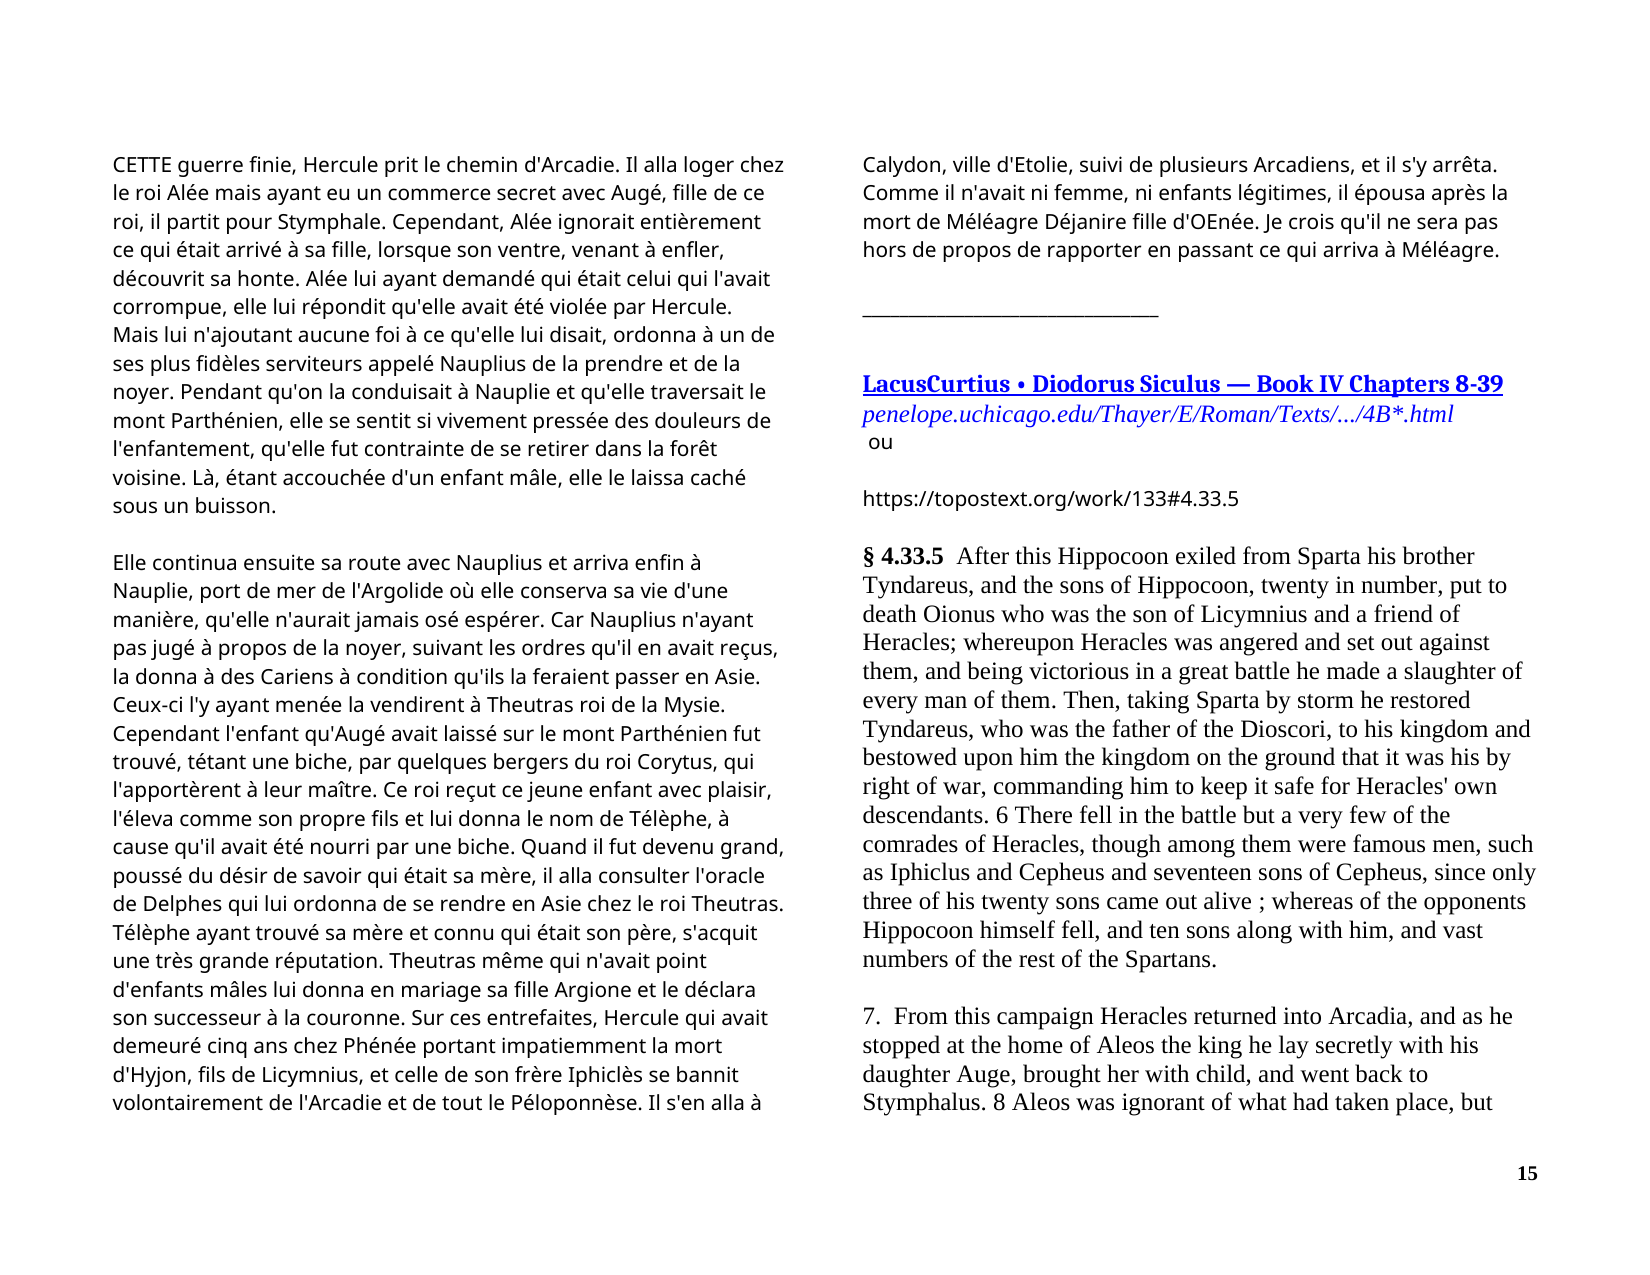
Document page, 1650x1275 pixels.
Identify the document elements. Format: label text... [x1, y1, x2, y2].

text https://topostext.org/work/133#4.33.5 [862, 484, 1537, 513]
text penelope.uchicago.edu/Thayer/E/Roman/Texts/.../4B*.html [862, 399, 1537, 427]
text ________________________________ [862, 292, 1537, 321]
text Mais lui n'ajoutant aucune foi à ce qu'elle lui disait, ordonna à un de ses plus fidèles serviteurs appelé Nauplius de la prendre et de la noyer. Pendant qu'on la conduisait à Nauplie et qu'elle traversait le mont Parthénien, elle se sentit si vivement pressée des douleurs de l'enfantement, qu'elle fut contrainte de se retirer dans la forêt voisine. Là, étant accouchée d'un enfant mâle, elle le laissa caché sous un buisson. [112, 321, 787, 520]
text ou [862, 427, 1537, 456]
text § 4.33.5 After this Hippocoon exiled from Sparta his brother Tyndareus, and the sons of Hippocoon, twenty in number, put to death Oionus who was the son of Licymnius and a friend of Heracles; whereupon Heracles was angered and set out against them, and being victorious in a great battle he made a slaughter of every man of them. Then, taking Sparta by storm he restored Tyndareus, who was the father of the Dioscori, to his kingdom and bestowed upon him the kingdom on the ground that it was his by right of war, commanding him to keep it safe for Heracles' own descendants. 6 There fell in the battle but a very few of the comrades of Heracles, though among them were famous men, such as Iphiclus and Cepheus and seventeen sons of Cepheus, since only three of his twenty sons came out alive ; whereas of the opponents Hippocoon himself fell, and ten sons along with him, and vast numbers of the rest of the Spartans. [862, 541, 1537, 972]
text CETTE guerre finie, Hercule prit le chemin d'Arcadie. Il alla loger chez le roi Alée mais ayant eu un commerce secret avec Augé, fille de ce roi, il partit pour Stymphale. Cependant, Alée ignorait entièrement ce qui était arrivé à sa fille, lorsque son ventre, venant à enfler, découvrit sa honte. Alée lui ayant demandé qui était celui qui l'avait corrompue, elle lui répondit qu'elle avait été violée par Hercule. [112, 150, 787, 321]
text Elle continua ensuite sa route avec Nauplius et arriva enfin à Nauplie, port de mer de l'Argolide où elle conserva sa vie d'une manière, qu'elle n'aurait jamais osé espérer. Car Nauplius n'ayant pas jugé à propos de la noyer, suivant les ordres qu'il en avait reçus, la donna à des Cariens à condition qu'ils la feraient passer en Asie. Ceux-ci l'y ayant menée la vendirent à Theutras roi de la Mysie. Cependant l'enfant qu'Augé avait laissé sur le mont Parthénien fut trouvé, tétant une biche, par quelques bergers du roi Corytus, qui l'apportèrent à leur maître. Ce roi reçut ce jeune enfant avec plaisir, l'éleva comme son propre fils et lui donna le nom de Télèphe, à cause qu'il avait été nourri par une biche. Quand il fut devenu grand, poussé du désir de savoir qui était sa mère, il alla consulter l'oracle de Delphes qui lui ordonna de se rendre en Asie chez le roi Theutras. Télèphe ayant trouvé sa mère et connu qui était son père, s'acquit une très grande réputation. Theutras même qui n'avait point d'enfants mâles lui donna en mariage sa fille Argione et le déclara son successeur à la couronne. Sur ces entrefaites, Hercule qui avait demeuré cinq ans chez Phénée portant impatiemment la mort d'Hyjon, fils de Licymnius, et celle de son frère Iphiclès se bannit volontairement de l'Arcadie et de tout le Péloponnèse. Il s'en alla à Calydon, ville d'Etolie, suivi de plusieurs Arcadiens, et il s'y arrêta. Comme il n'avait ni femme, ni enfants légitimes, il épousa après la mort de Méléagre Déjanire fille d'OEnée. Je crois qu'il ne sera pas hors de propos de rapporter en passant ce qui arriva à Méléagre. [112, 548, 787, 1117]
subtitle LacusCurtius • Diodorus Siculus — Book IV Chapters 8-39 [862, 370, 1537, 399]
